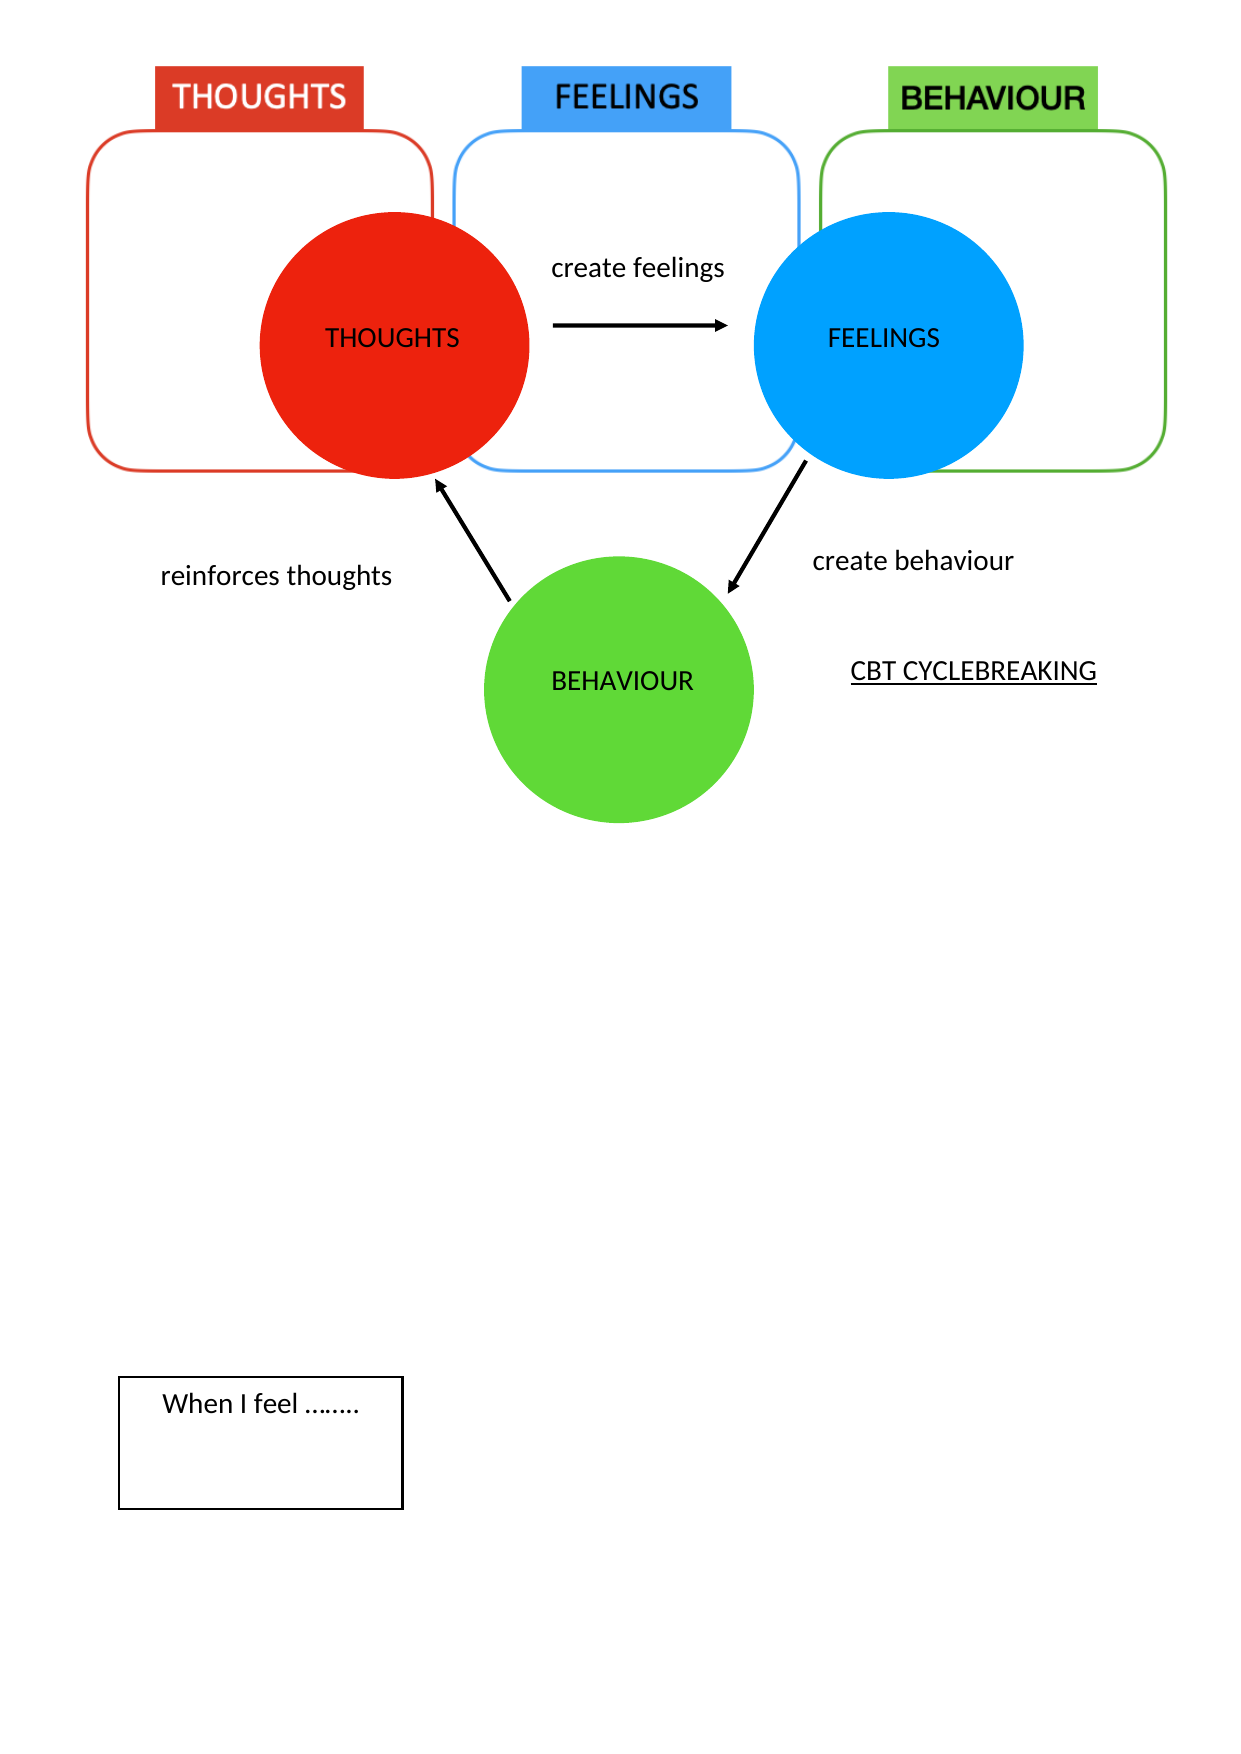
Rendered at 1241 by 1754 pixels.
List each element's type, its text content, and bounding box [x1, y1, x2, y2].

picture [47, 0, 1191, 515]
text CBT CYCLEBREAKING [118, 515, 1122, 688]
